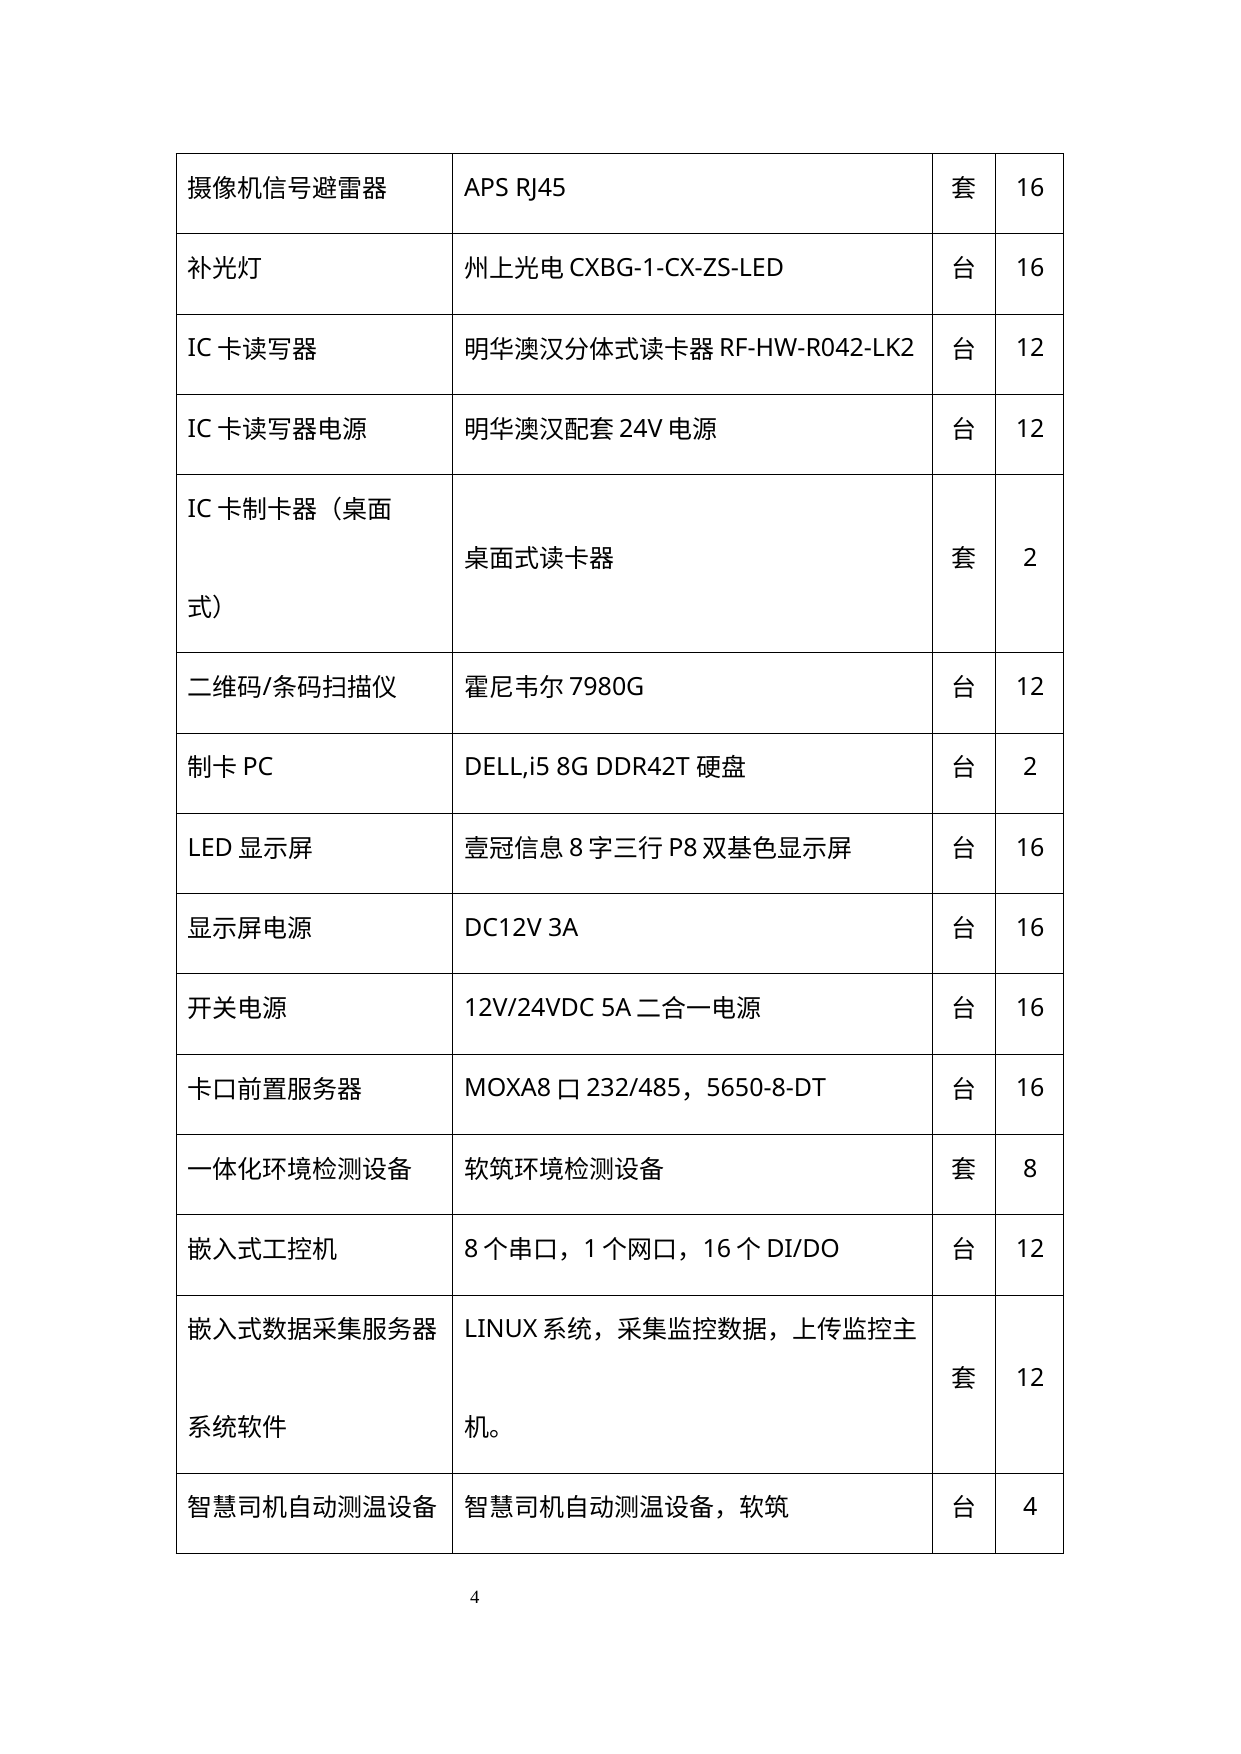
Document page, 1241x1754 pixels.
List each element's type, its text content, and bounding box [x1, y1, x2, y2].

table_cell 摄像机信号避雷器 [177, 154, 452, 233]
table_cell 16 [996, 1055, 1063, 1134]
table_cell 2 [996, 734, 1063, 813]
table_cell 台 [933, 395, 995, 474]
table_cell 台 [933, 974, 995, 1054]
table_cell 12 [996, 315, 1063, 394]
table_cell 智慧司机自动测温设备 [177, 1474, 452, 1553]
table_cell 台 [933, 894, 995, 973]
table_cell 州上光电CXBG-1-CX-ZS-LED [453, 234, 932, 314]
table_cell DELL,i5 8G DDR42T 硬盘 [453, 734, 932, 813]
table_cell 台 [933, 1215, 995, 1294]
table_cell IC卡读写器 [177, 315, 452, 394]
table_cell 套 [933, 1296, 995, 1472]
table_cell 显示屏电源 [177, 894, 452, 973]
table_cell 16 [996, 154, 1063, 233]
table_cell LINUX系统，采集监控数据，上传监控主机。 [453, 1296, 932, 1472]
table_cell 12 [996, 1296, 1063, 1472]
table_cell 霍尼韦尔7980G [453, 653, 932, 732]
table_cell 台 [933, 734, 995, 813]
table_cell 台 [933, 1055, 995, 1134]
table_cell 一体化环境检测设备 [177, 1135, 452, 1214]
table_cell 台 [933, 234, 995, 314]
table_cell LED显示屏 [177, 814, 452, 893]
table_cell 12 [996, 1215, 1063, 1294]
table_cell IC卡读写器电源 [177, 395, 452, 474]
table_cell 8 [996, 1135, 1063, 1214]
table_cell DC12V 3A [453, 894, 932, 973]
table_cell 卡口前置服务器 [177, 1055, 452, 1134]
table_cell MOXA8口232/485，5650-8-DT [453, 1055, 932, 1134]
table_cell 12 [996, 395, 1063, 474]
table_cell 智慧司机自动测温设备，软筑 [453, 1474, 932, 1553]
table_cell 16 [996, 814, 1063, 893]
table_cell 二维码/条码扫描仪 [177, 653, 452, 732]
table_cell 台 [933, 1474, 995, 1553]
table_cell 16 [996, 974, 1063, 1054]
table_cell 桌面式读卡器 [453, 475, 932, 652]
table_cell 软筑环境检测设备 [453, 1135, 932, 1214]
table_cell 12V/24VDC 5A二合一电源 [453, 974, 932, 1054]
table_cell 8个串口，1个网口，16个DI/DO [453, 1215, 932, 1294]
table_cell 12 [996, 653, 1063, 732]
table_cell 开关电源 [177, 974, 452, 1054]
table_cell 嵌入式工控机 [177, 1215, 452, 1294]
table_cell 套 [933, 1135, 995, 1214]
table_cell 套 [933, 154, 995, 233]
table_cell 补光灯 [177, 234, 452, 314]
table_cell 嵌入式数据采集服务器系统软件 [177, 1296, 452, 1472]
table_cell IC卡制卡器（桌面式） [177, 475, 452, 652]
table_cell APS RJ45 [453, 154, 932, 233]
table_cell 台 [933, 814, 995, 893]
table_cell 套 [933, 475, 995, 652]
table_cell 台 [933, 653, 995, 732]
table_cell 壹冠信息8字三行P8双基色显示屏 [453, 814, 932, 893]
table_cell 明华澳汉分体式读卡器RF-HW-R042-LK2 [453, 315, 932, 394]
table_cell 台 [933, 315, 995, 394]
table_cell 4 [996, 1474, 1063, 1553]
table_cell 制卡PC [177, 734, 452, 813]
table_cell 2 [996, 475, 1063, 652]
table_cell 16 [996, 234, 1063, 314]
table_cell 明华澳汉配套24V电源 [453, 395, 932, 474]
table_cell 16 [996, 894, 1063, 973]
